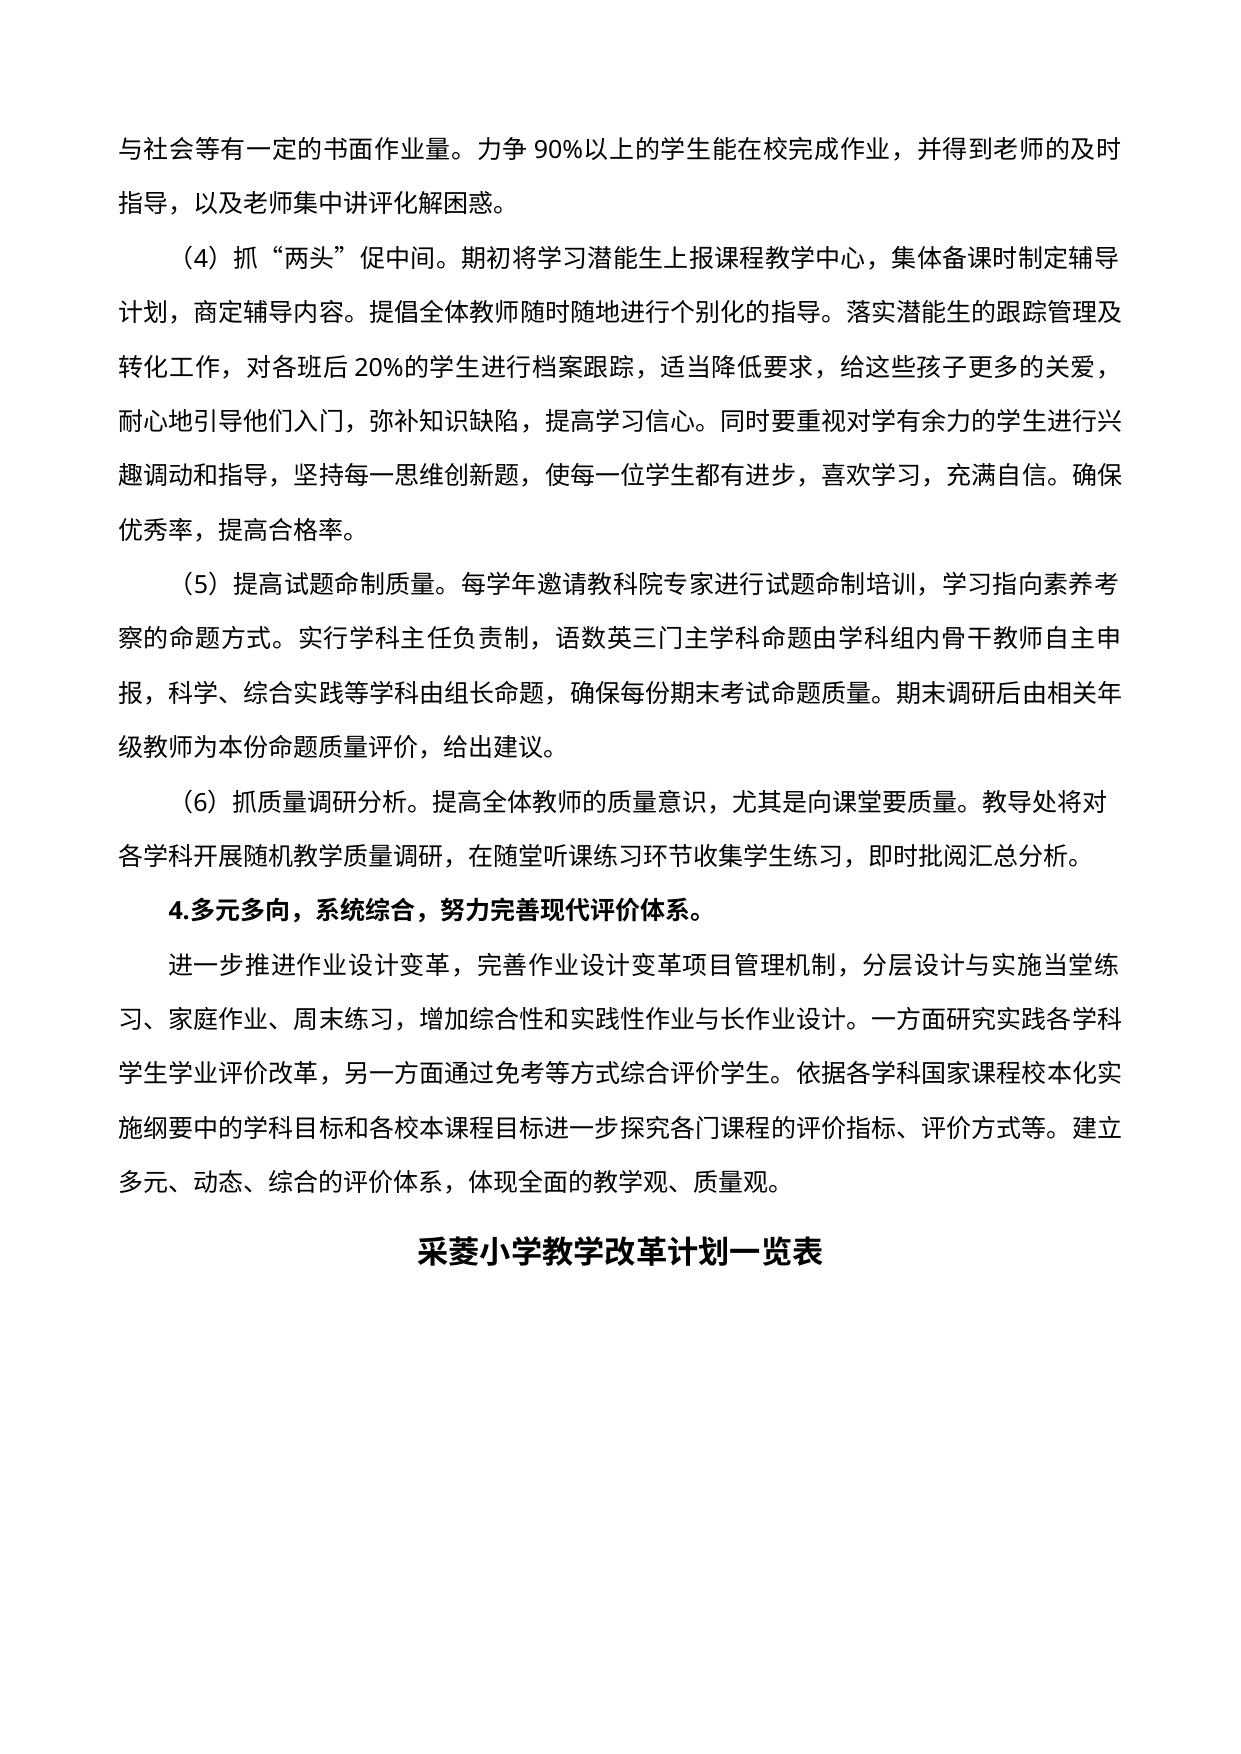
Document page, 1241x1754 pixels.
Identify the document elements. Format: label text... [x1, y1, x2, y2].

text （6）抓质量调研分析。提高全体教师的质量意识，尤其是向课堂要质量。教导处将对各学科开展随机教学质量调研，在随堂听课练习环节收集学生练习，即时批阅汇总分析。 [118, 782, 1122, 873]
text （4）抓“两头”促中间。期初将学习潜能生上报课程教学中心，集体备课时制定辅导计划，商定辅导内容。提倡全体教师随时随地进行个别化的指导。落实潜能生的跟踪管理及转化工作，对各班后20%的学生进行档案跟踪，适当降低要求，给这些孩子更多的关爱，耐心地引导他们入门，弥补知识缺陷，提高学习信心。同时要重视对学有余力的学生进行兴趣调动和指导，坚持每一思维创新题，使每一位学生都有进步，喜欢学习，充满自信。确保优秀率，提高合格率。 [118, 238, 1122, 546]
list 采菱小学教学改革计划一览表 [118, 1217, 1122, 1282]
text （5）提高试题命制质量。每学年邀请教科院专家进行试题命制培训，学习指向素养考察的命题方式。实行学科主任负责制，语数英三门主学科命题由学科组内骨干教师自主申报，科学、综合实践等学科由组长命题，确保每份期末考试命题质量。期末调研后由相关年级教师为本份命题质量评价，给出建议。 [118, 564, 1122, 764]
text 4.多元多向，系统综合，努力完善现代评价体系。 [118, 891, 1122, 927]
text 进一步推进作业设计变革，完善作业设计变革项目管理机制，分层设计与实施当堂练习、家庭作业、周末练习，增加综合性和实践性作业与长作业设计。一方面研究实践各学科学生学业评价改革，另一方面通过免考等方式综合评价学生。依据各学科国家课程校本化实施纲要中的学科目标和各校本课程目标进一步探究各门课程的评价指标、评价方式等。建立多元、动态、综合的评价体系，体现全面的教学观、质量观。 [118, 945, 1122, 1199]
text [118, 129, 1122, 220]
